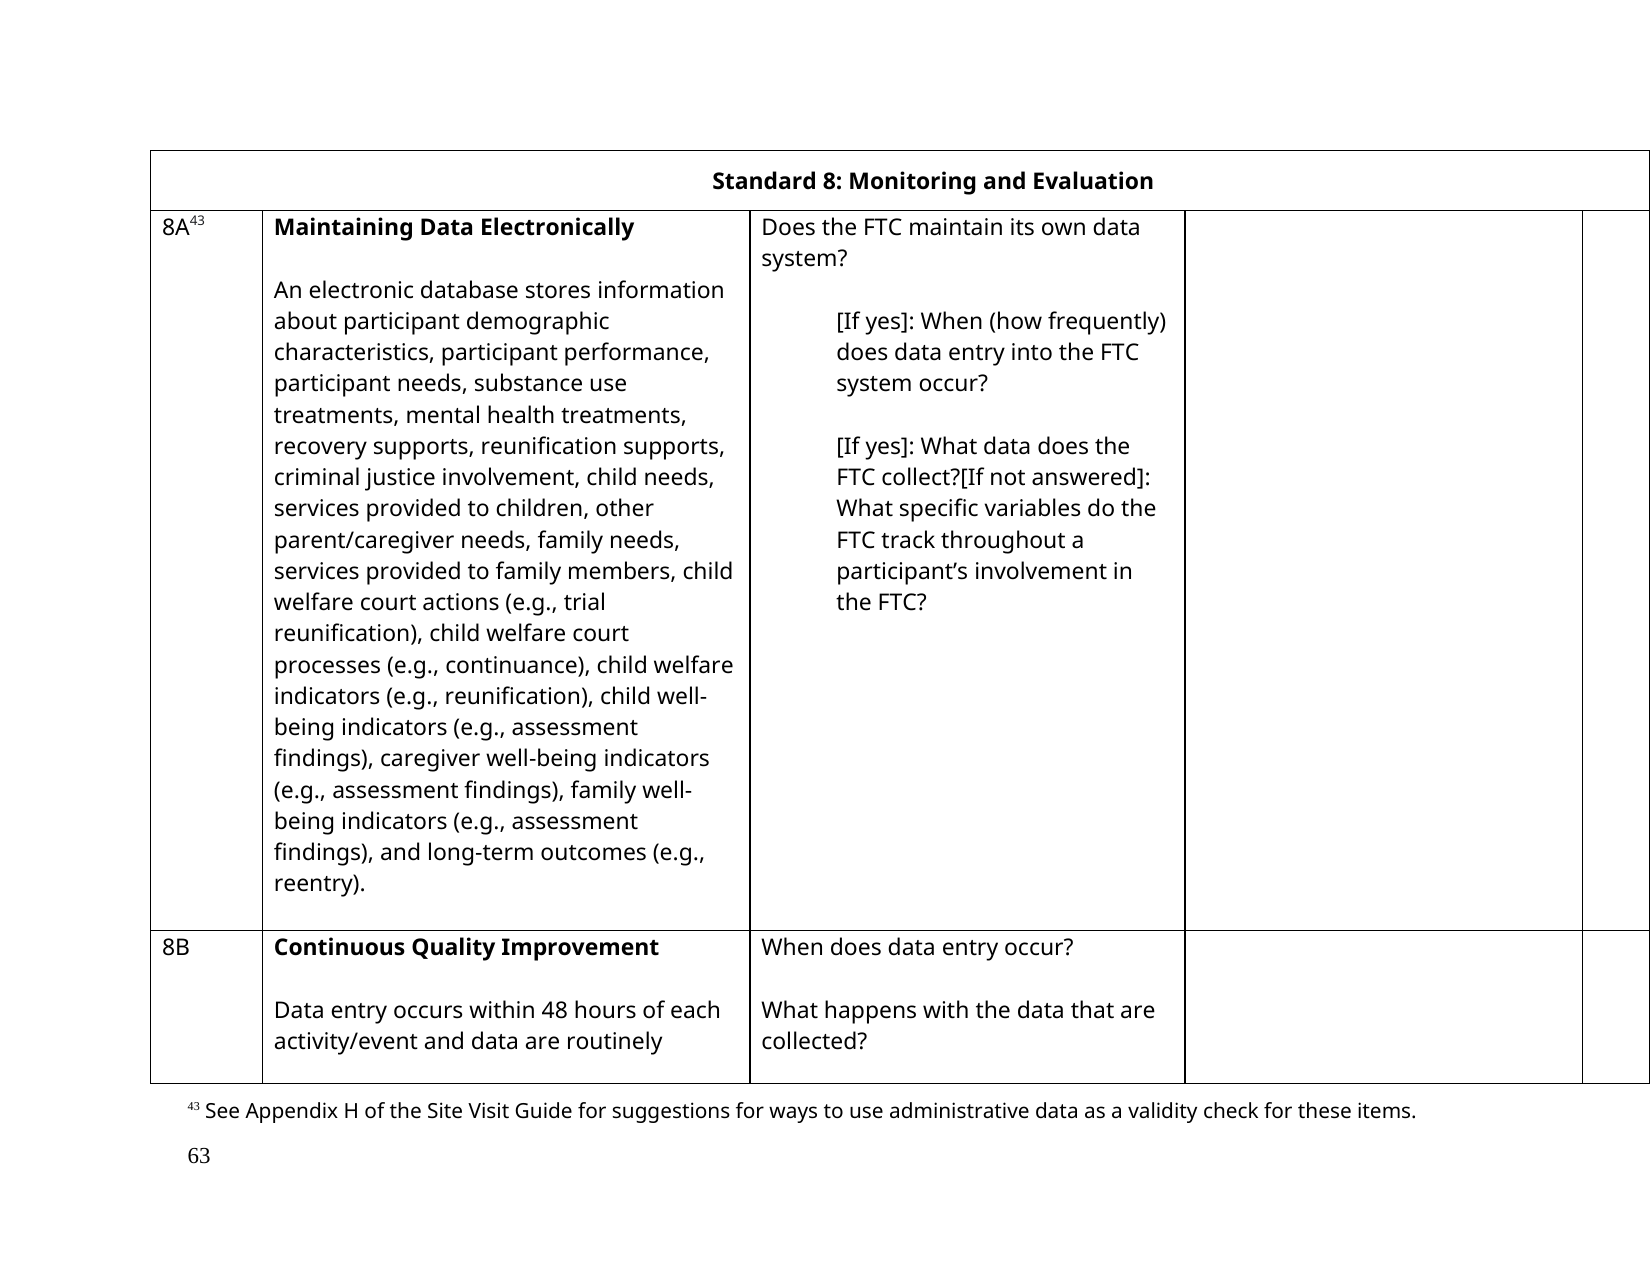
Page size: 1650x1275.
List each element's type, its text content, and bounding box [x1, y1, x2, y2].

table_cell Does the FTC maintain its own data system? [If yes]: When (how frequently) does data entry into the FTC system occur? [If yes]: What data does the FTC collect?[If not answered]: What specific variables do the FTC track throughout a participant’s involvement in the FTC? [751, 211, 1184, 930]
table_header Standard 8: Monitoring and Evaluation [151, 151, 1649, 210]
table_cell 8A [151, 211, 262, 930]
table_cell [1583, 931, 1649, 1083]
table_cell [1583, 211, 1649, 930]
table_cell 8B [151, 931, 262, 1083]
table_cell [263, 931, 749, 1083]
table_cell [751, 931, 1184, 1083]
table_cell [1186, 211, 1582, 930]
table_cell [1186, 931, 1582, 1083]
table_cell Maintaining Data Electronically An electronic database stores information about participant demographic characteristics, participant performance, participant needs, substance use treatments, mental health treatments, recovery supports, reunification supports, criminal justice involvement, child needs, services provided to children, other parent/caregiver needs, family needs, services provided to family members, child welfare court actions (e.g., trial reunification), child welfare court processes (e.g., continuance), child welfare indicators (e.g., reunification), child well-being indicators (e.g., assessment findings), caregiver well-being indicators (e.g., assessment findings), family well-being indicators (e.g., assessment findings), and long-term outcomes (e.g., reentry). [263, 211, 749, 930]
